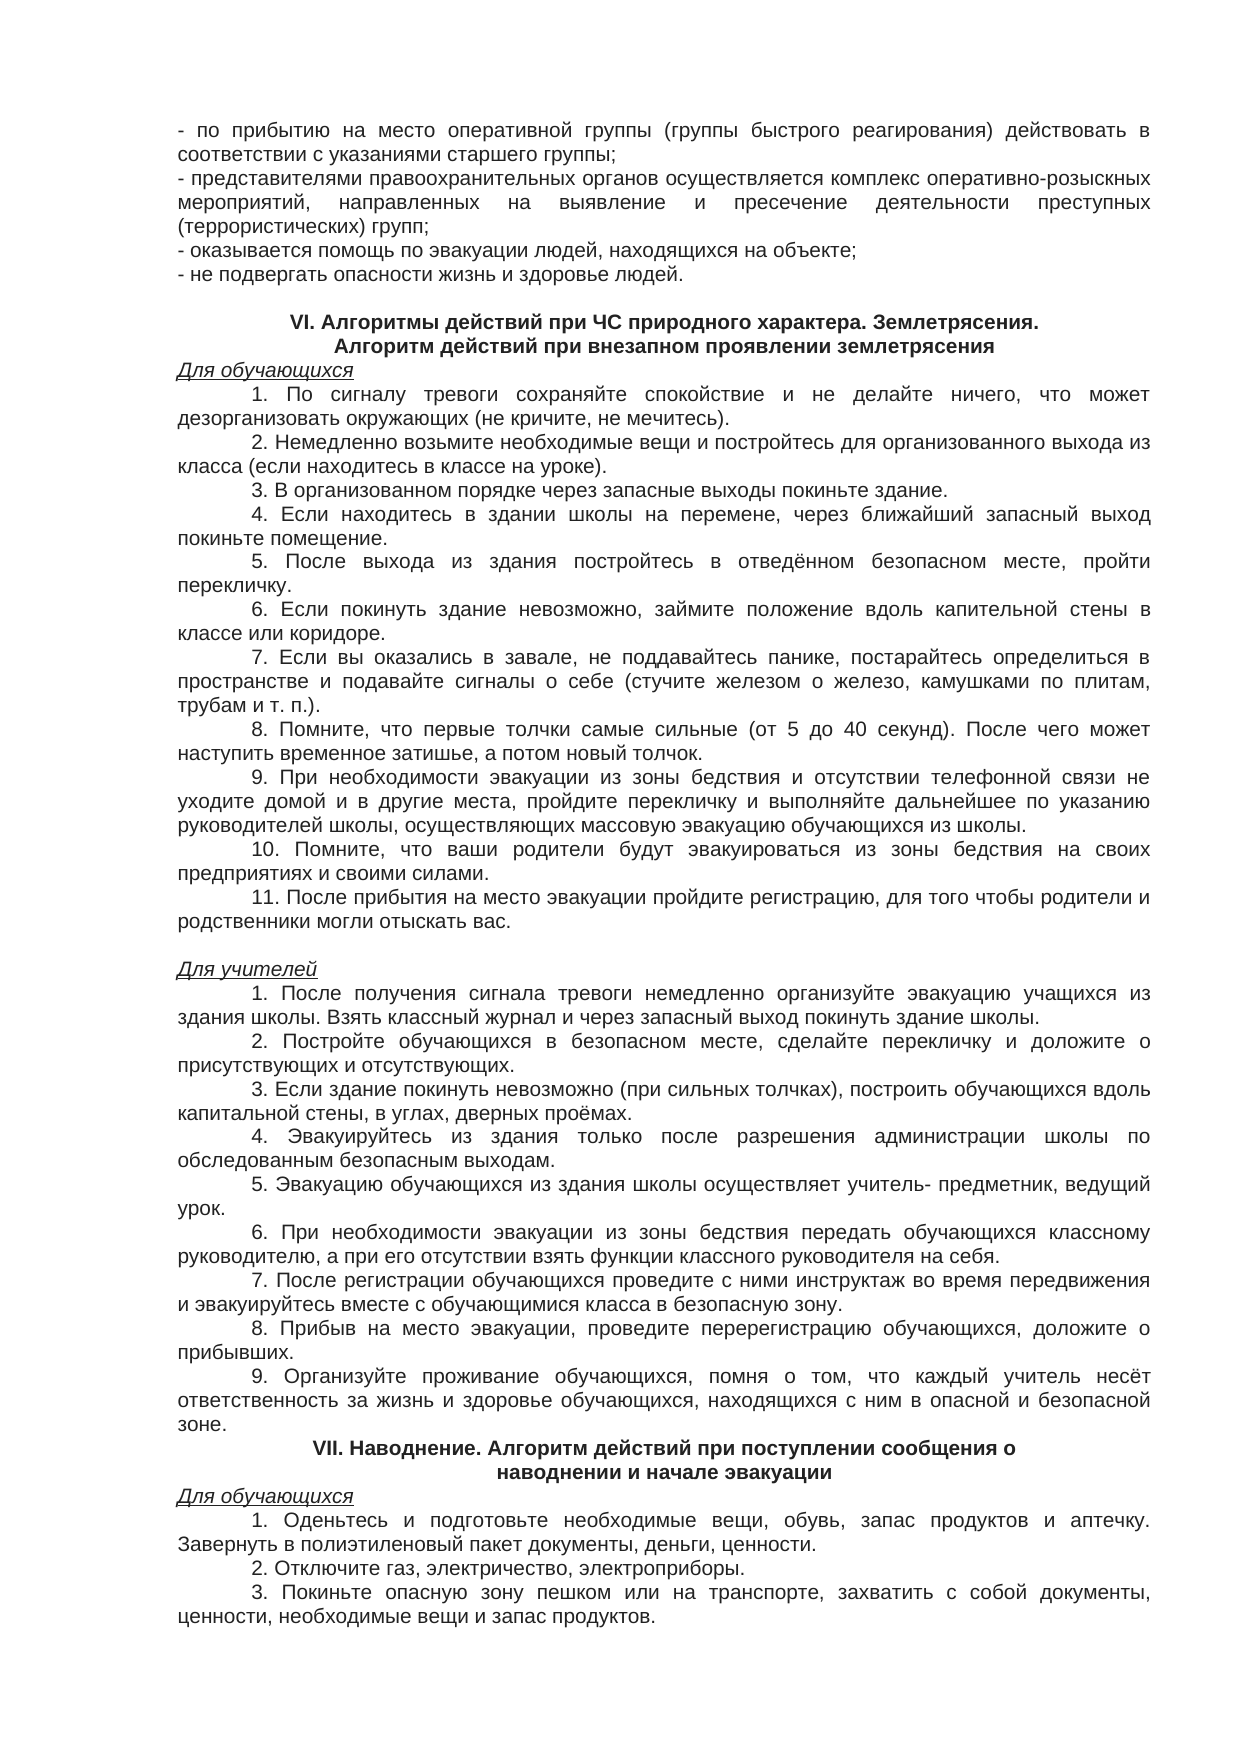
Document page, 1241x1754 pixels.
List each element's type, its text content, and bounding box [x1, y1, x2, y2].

text 2. Постройте обучающихся в безопасном месте, сделайте перекличку и доложите о присутствующих и отсутствующих. [177, 1028, 1152, 1076]
text 2. Немедленно возьмите необходимые вещи и постройтесь для организованного выхода из класса (если находитесь в классе на уроке). [177, 429, 1152, 477]
text 1. После получения сигнала тревоги немедленно организуйте эвакуацию учащихся из здания школы. Взять классный журнал и через запасный выход покинуть здание школы. [177, 981, 1152, 1028]
text 10. Помните, что ваши родители будут эвакуироваться из зоны бедствия на своих предприятиях и своими силами. [177, 837, 1152, 885]
text 9. При необходимости эвакуации из зоны бедствия и отсутствии телефонной связи не уходите домой и в другие места, пройдите перекличку и выполняйте дальнейшее по указанию руководителей школы, осуществляющих массовую эвакуацию обучающихся из школы. [177, 765, 1152, 837]
text 4. Эвакуируйтесь из здания только после разрешения администрации школы по обследованным безопасным выходам. [177, 1124, 1152, 1172]
text 3. Если здание покинуть невозможно (при сильных толчках), построить обучающихся вдоль капитальной стены, в углах, дверных проёмах. [177, 1076, 1152, 1124]
text 8. Помните, что первые толчки самые сильные (от 5 до 40 секунд). После чего может наступить временное затишье, а потом новый толчок. [177, 717, 1152, 765]
text 6. Если покинуть здание невозможно, займите положение вдоль капительной стены в классе или коридоре. [177, 597, 1152, 645]
text 8. Прибыв на место эвакуации, проведите перерегистрацию обучающихся, доложите о прибывших. [177, 1316, 1152, 1364]
text Алгоритм действий при внезапном проявлении землетрясения [177, 334, 1152, 358]
text 9. Организуйте проживание обучающихся, помня о том, что каждый учитель несёт ответственность за жизнь и здоровье обучающихся, находящихся с ним в опасной и безопасной зоне. [177, 1364, 1152, 1436]
text Для обучающихся [177, 1484, 1152, 1508]
text VII. Наводнение. Алгоритм действий при поступлении сообщения о [177, 1436, 1152, 1460]
text 4. Если находитесь в здании школы на перемене, через ближайший запасный выход покиньте помещение. [177, 501, 1152, 549]
text 3. Покиньте опасную зону пешком или на транспорте, захватить с собой документы, ценности, необходимые вещи и запас продуктов. [177, 1579, 1152, 1627]
text - оказывается помощь по эвакуации людей, находящихся на объекте; [177, 238, 1152, 262]
text 1. По сигналу тревоги сохраняйте спокойствие и не делайте ничего, что может дезорганизовать окружающих (не кричите, не мечитесь). [177, 382, 1152, 429]
text Для обучающихся [177, 358, 1152, 382]
text - представителями правоохранительных органов осуществляется комплекс оперативно-розыскных мероприятий, направленных на выявление и пресечение деятельности преступных (террористических) групп; [177, 166, 1152, 238]
text 5. Эвакуацию обучающихся из здания школы осуществляет учитель- предметник, ведущий урок. [177, 1172, 1152, 1220]
text 3. В организованном порядке через запасные выходы покиньте здание. [177, 477, 1152, 501]
text - по прибытию на место оперативной группы (группы быстрого реагирования) действовать в соответствии с указаниями старшего группы; [177, 118, 1152, 166]
text 7. После регистрации обучающихся проведите с ними инструктаж во время передвижения и эвакуируйтесь вместе с обучающимися класса в безопасную зону. [177, 1268, 1152, 1316]
text 7. Если вы оказались в завале, не поддавайтесь панике, постарайтесь определиться в пространстве и подавайте сигналы о себе (стучите железом о железо, камушками по плитам, трубам и т. п.). [177, 645, 1152, 717]
text наводнении и начале эвакуации [177, 1460, 1152, 1484]
text 11. После прибытия на место эвакуации пройдите регистрацию, для того чтобы родители и родственники могли отыскать вас. [177, 885, 1152, 933]
text VI. Алгоритмы действий при ЧС природного характера. Землетрясения. [177, 310, 1152, 334]
text 1. Оденьтесь и подготовьте необходимые вещи, обувь, запас продуктов и аптечку. Завернуть в полиэтиленовый пакет документы, деньги, ценности. [177, 1508, 1152, 1556]
text Для учителей [177, 957, 1152, 981]
text 6. При необходимости эвакуации из зоны бедствия передать обучающихся классному руководителю, а при его отсутствии взять функции классного руководителя на себя. [177, 1220, 1152, 1268]
text - не подвергать опасности жизнь и здоровье людей. [177, 262, 1152, 286]
text 2. Отключите газ, электричество, электроприборы. [177, 1556, 1152, 1579]
text 5. После выхода из здания постройтесь в отведённом безопасном месте, пройти перекличку. [177, 549, 1152, 597]
